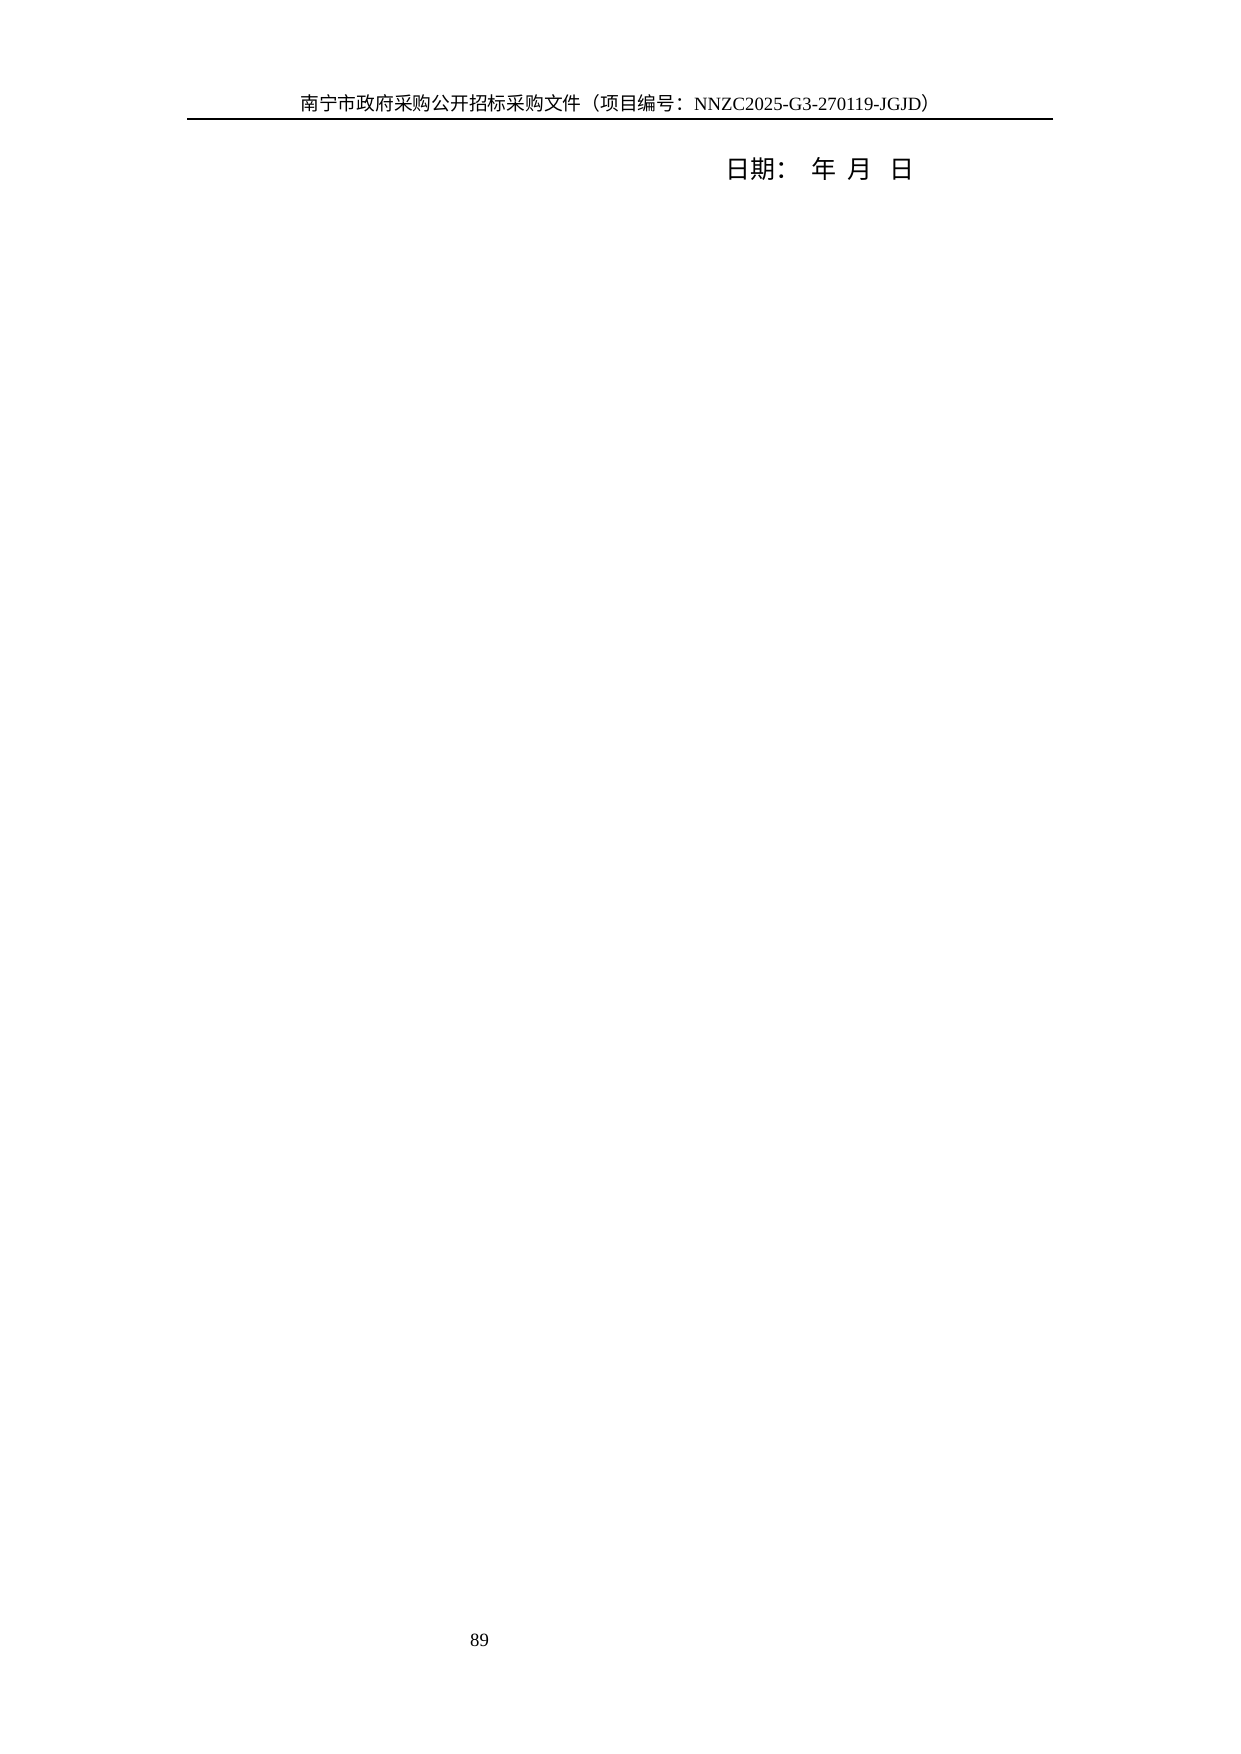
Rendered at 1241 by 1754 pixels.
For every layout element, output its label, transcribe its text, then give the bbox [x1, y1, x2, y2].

text 日期： 年 月 日 [187, 150, 1053, 186]
